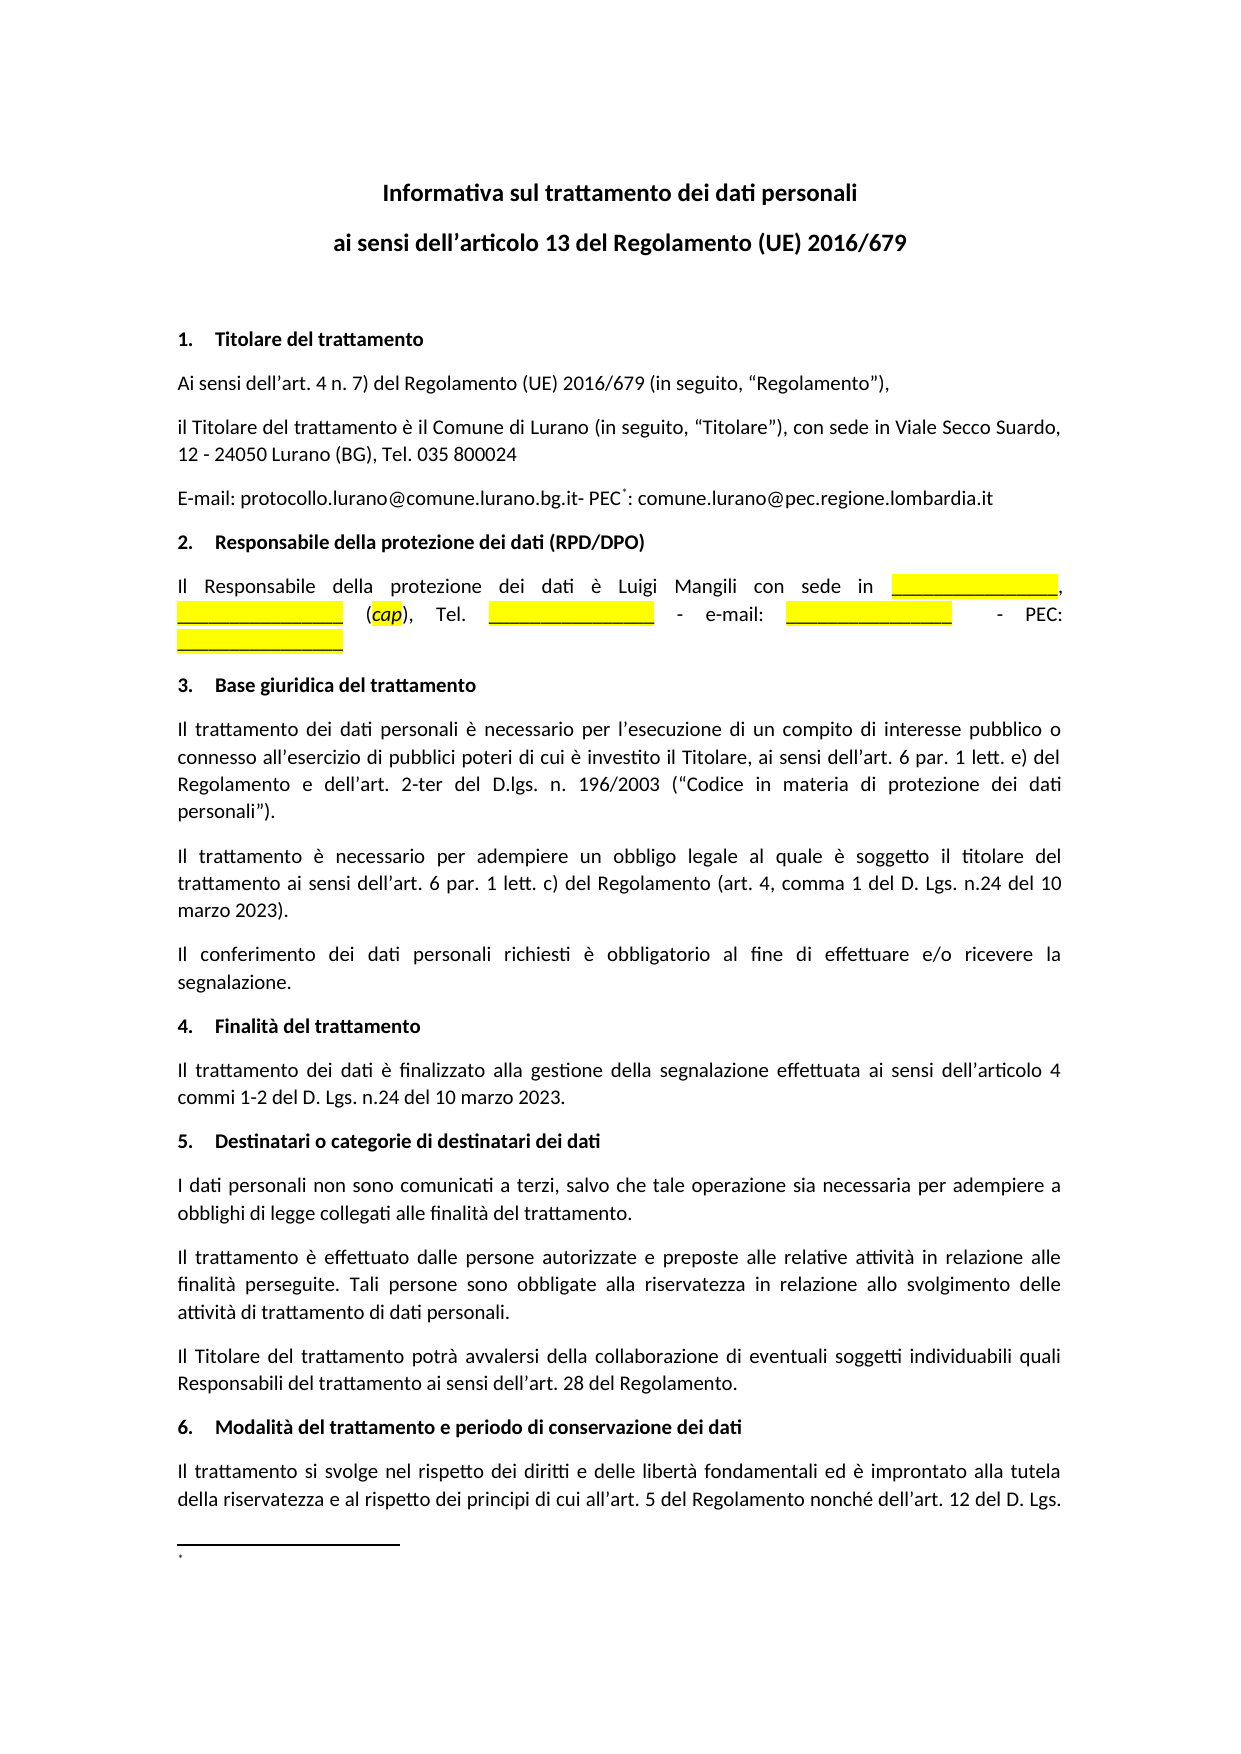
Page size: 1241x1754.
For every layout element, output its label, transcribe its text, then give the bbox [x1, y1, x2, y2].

list Destinatari o categorie di destinatari dei dati [177, 1129, 1063, 1154]
text Il trattamento è effettuato dalle persone autorizzate e preposte alle relative attività in relazione alle finalità perseguite. Tali persone sono obbligate alla riservatezza in relazione allo svolgimento delle attività di trattamento di dati personali. [177, 1244, 1063, 1324]
text Il Responsabile della protezione dei dati è Luigi Mangili con sede in ________________, ________________ (cap), Tel. ________________ - e-mail: ________________ - PEC: ________________ [177, 574, 1063, 654]
text ai sensi dell’articolo 13 del Regolamento (UE) 2016/679 [177, 227, 1063, 257]
text Informativa sul trattamento dei dati personali [177, 177, 1063, 208]
list Base giuridica del trattamento [177, 672, 1063, 698]
text E-mail: protocollo.lurano@comune.lurano.bg.it- PEC: comune.lurano@pec.regione.lombardia.it [177, 486, 1063, 511]
list Titolare del trattamento [177, 326, 1063, 351]
list Modalità del trattamento e periodo di conservazione dei dati [177, 1414, 1063, 1440]
list Responsabile della protezione dei dati (RPD/DPO) [177, 529, 1063, 555]
text Il Titolare del trattamento potrà avvalersi della collaborazione di eventuali soggetti individuabili quali Responsabili del trattamento ai sensi dell’art. 28 del Regolamento. [177, 1343, 1063, 1396]
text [177, 1458, 1063, 1511]
text Il trattamento dei dati è finalizzato alla gestione della segnalazione effettuata ai sensi dell’articolo 4 commi 1-2 del D. Lgs. n.24 del 10 marzo 2023. [177, 1057, 1063, 1110]
text Il trattamento dei dati personali è necessario per l’esecuzione di un compito di interesse pubblico o connesso all’esercizio di pubblici poteri di cui è investito il Titolare, ai sensi dell’art. 6 par. 1 lett. e) del Regolamento e dell’art. 2-ter del D.lgs. n. 196/2003 (“Codice in materia di protezione dei dati personali”). [177, 717, 1063, 824]
list Finalità del trattamento [177, 1013, 1063, 1038]
text Il conferimento dei dati personali richiesti è obbligatorio al fine di effettuare e/o ricevere la segnalazione. [177, 942, 1063, 994]
text Il trattamento è necessario per adempiere un obbligo legale al quale è soggetto il titolare del trattamento ai sensi dell’art. 6 par. 1 lett. c) del Regolamento (art. 4, comma 1 del D. Lgs. n.24 del 10 marzo 2023). [177, 843, 1063, 923]
text I dati personali non sono comunicati a terzi, salvo che tale operazione sia necessaria per adempiere a obblighi di legge collegati alle finalità del trattamento. [177, 1173, 1063, 1226]
text il Titolare del trattamento è il Comune di Lurano (in seguito, “Titolare”), con sede in Viale Secco Suardo, 12 - 24050 Lurano (BG), Tel. 035 800024 [177, 414, 1063, 467]
text Ai sensi dell’art. 4 n. 7) del Regolamento (UE) 2016/679 (in seguito, “Regolamento”), [177, 370, 1063, 395]
